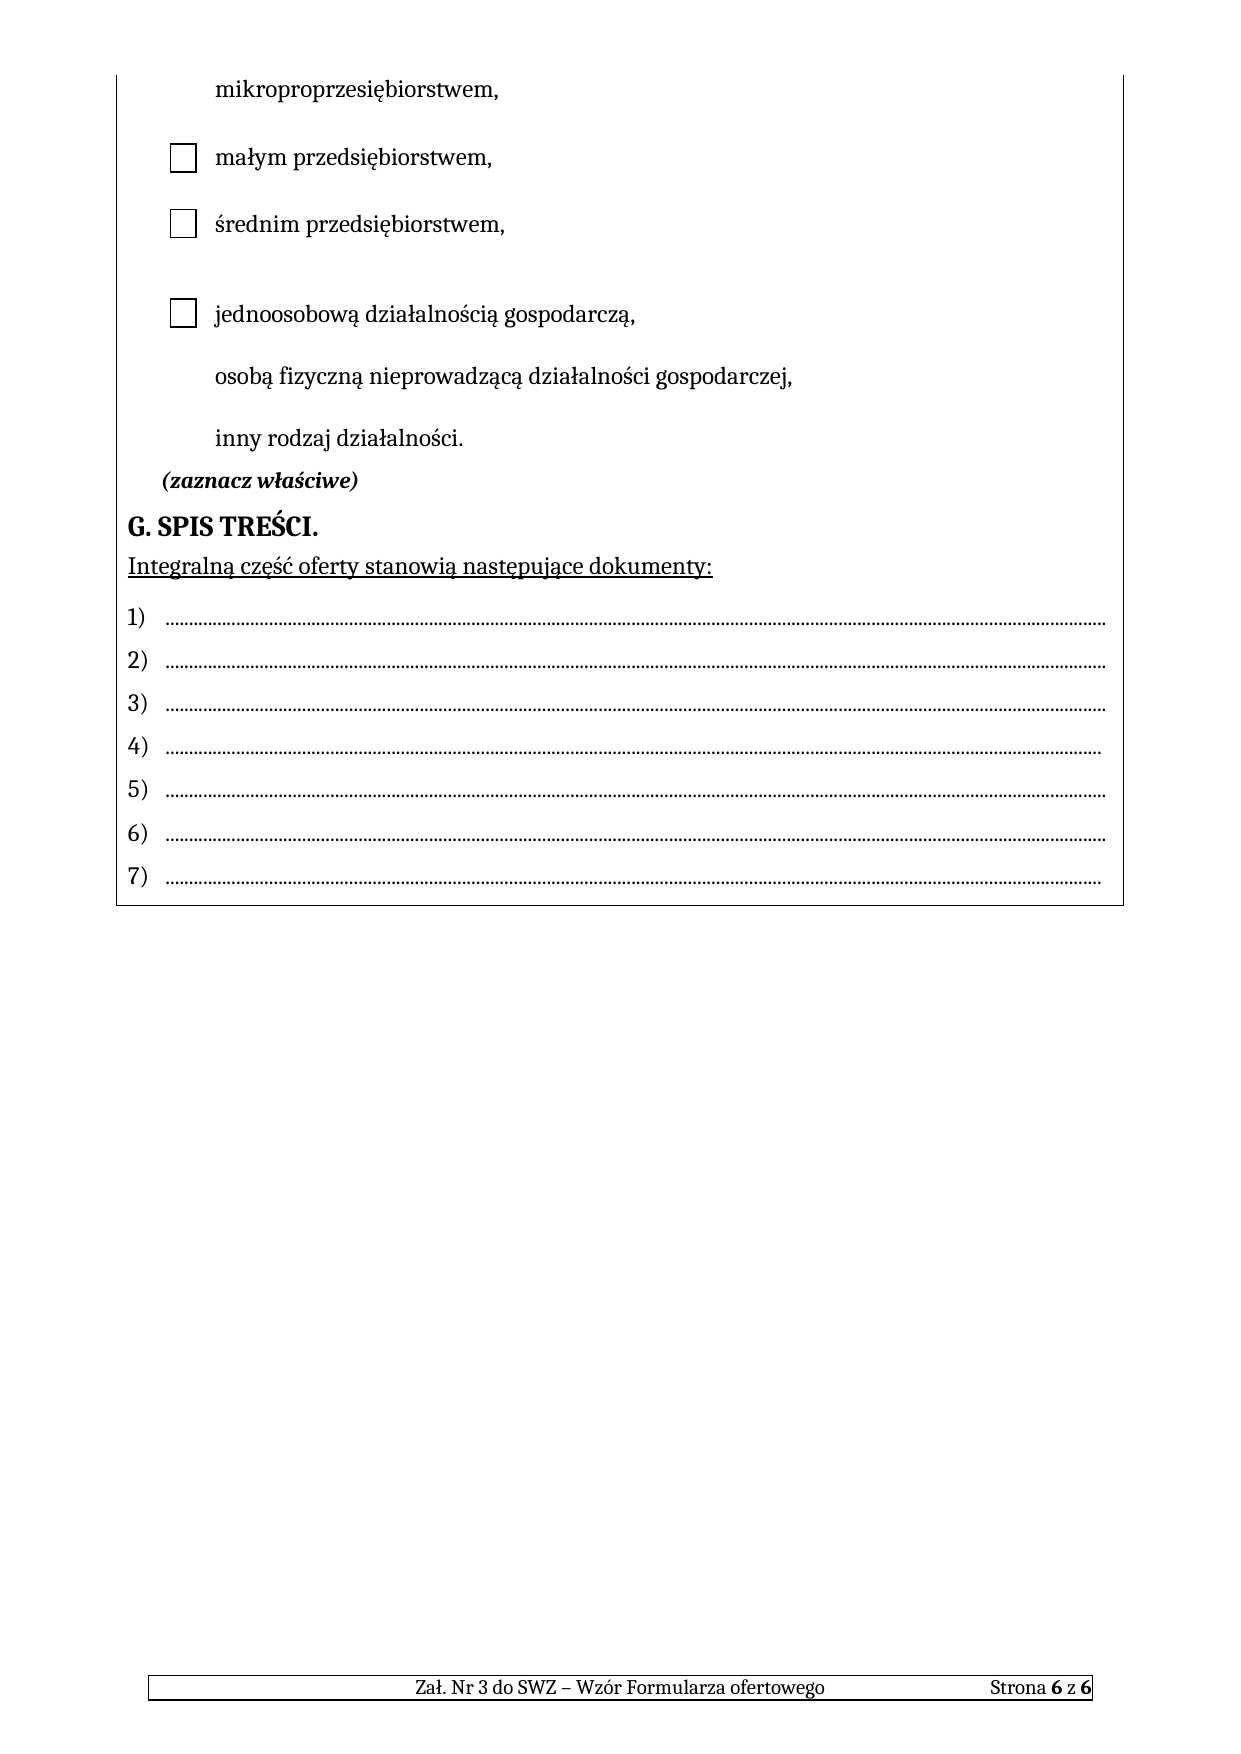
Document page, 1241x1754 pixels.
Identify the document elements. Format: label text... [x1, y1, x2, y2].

table_cell G. SPIS TREŚCI. Integralną część oferty stanowią następujące dokumenty: ........................................................................................................................................................................................................ ........................................................................................................................................................................................................ ........................................................................................................................................................................................................ ....................................................................................................................................................................................................... ........................................................................................................................................................................................................ ........................................................................................................................................................................................................ ....................................................................................................................................................................................................... [117, 498, 1123, 905]
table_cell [117, 75, 1123, 498]
